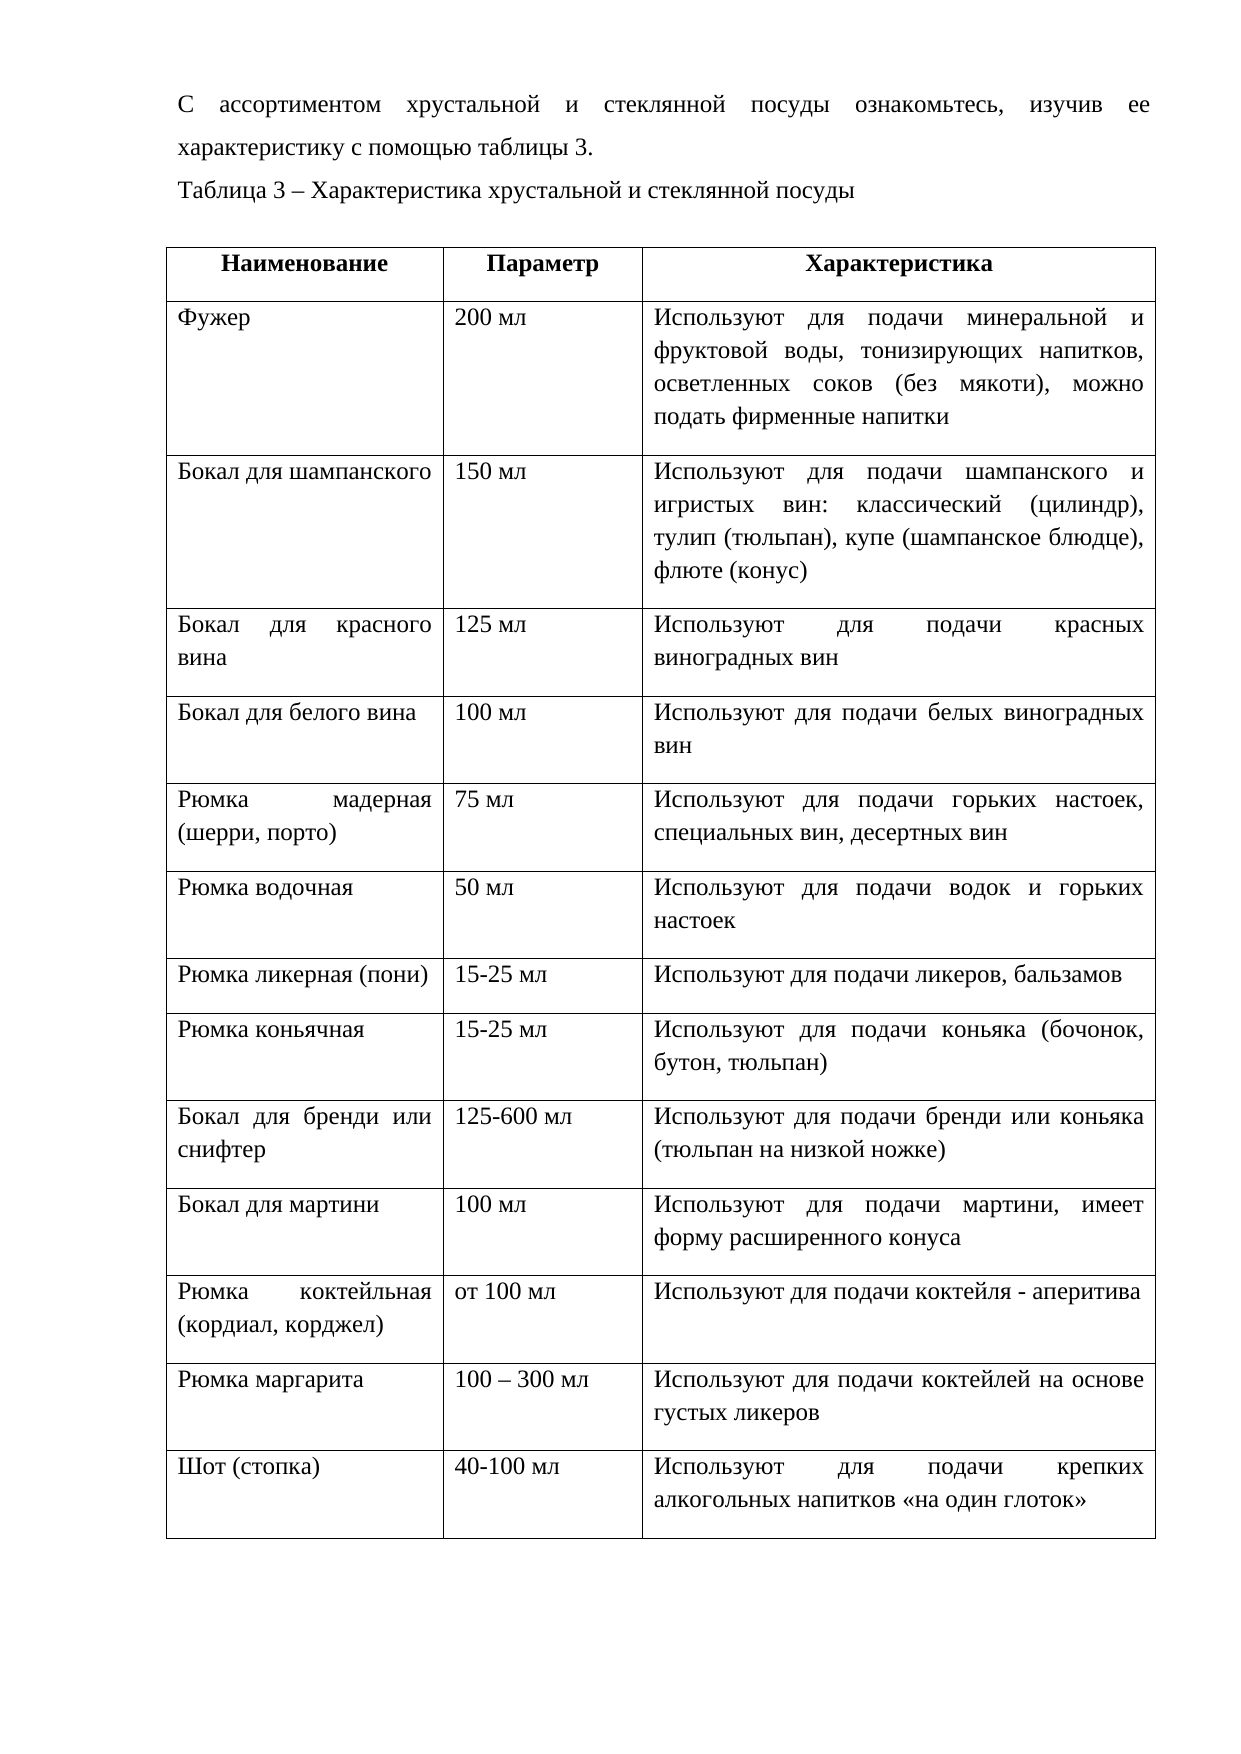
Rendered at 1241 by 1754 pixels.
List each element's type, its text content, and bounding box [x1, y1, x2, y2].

table_cell Используют для подачи коньяка (бочонок, бутон, тюльпан) [643, 1014, 1155, 1100]
table_cell 150 мл [444, 456, 642, 608]
table_cell Фужер [167, 302, 443, 455]
table_header Наименование [167, 248, 443, 301]
table_cell Бокал для бренди или снифтер [167, 1101, 443, 1188]
table_cell 100 – 300 мл [444, 1364, 642, 1450]
table_cell 40-100 мл [444, 1451, 642, 1538]
table_cell Используют для подачи горьких настоек, специальных вин, десертных вин [643, 784, 1155, 871]
table_cell Используют для подачи мартини, имеет форму расширенного конуса [643, 1189, 1155, 1275]
table_cell Рюмка водочная [167, 872, 443, 958]
table_cell Рюмка коктейльная (кордиал, корджел) [167, 1276, 443, 1363]
table_cell 125-600 мл [444, 1101, 642, 1188]
table_cell 15-25 мл [444, 1014, 642, 1100]
text Таблица 3 – Характеристика хрустальной и стеклянной посуды [177, 175, 1152, 204]
table_cell Используют для подачи минеральной и фруктовой воды, тонизирующих напитков, осветленных соков (без мякоти), можно подать фирменные напитки [643, 302, 1155, 455]
table_cell Используют для подачи красных виноградных вин [643, 609, 1155, 696]
table_header Параметр [444, 248, 642, 301]
table_cell Рюмка коньячная [167, 1014, 443, 1100]
table_cell Используют для подачи коктейля - аперитива [643, 1276, 1155, 1363]
table_cell Рюмка ликерная (пони) [167, 959, 443, 1013]
table_cell 200 мл [444, 302, 642, 455]
table_cell Используют для подачи ликеров, бальзамов [643, 959, 1155, 1013]
table_cell Бокал для красного вина [167, 609, 443, 696]
table_cell Бокал для белого вина [167, 697, 443, 783]
table_cell Используют для подачи бренди или коньяка (тюльпан на низкой ножке) [643, 1101, 1155, 1188]
table_cell Используют для подачи белых виноградных вин [643, 697, 1155, 783]
table_cell 100 мл [444, 697, 642, 783]
table_header Характеристика [643, 248, 1155, 301]
table_cell Используют для подачи шампанского и игристых вин: классический (цилиндр), тулип (тюльпан), купе (шампанское блюдце), флюте (конус) [643, 456, 1155, 608]
table_cell Шот (стопка) [167, 1451, 443, 1538]
table_cell 50 мл [444, 872, 642, 958]
table_cell 100 мл [444, 1189, 642, 1275]
text С ассортиментом хрустальной и стеклянной посуды ознакомьтесь, изучив ее характеристику с помощью таблицы 3. [177, 89, 1152, 161]
table_cell Используют для подачи водок и горьких настоек [643, 872, 1155, 958]
table_cell Бокал для шампанского [167, 456, 443, 608]
table_cell 15-25 мл [444, 959, 642, 1013]
table_cell Используют для подачи коктейлей на основе густых ликеров [643, 1364, 1155, 1450]
table_cell Используют для подачи крепких алкогольных напитков «на один глоток» [643, 1451, 1155, 1538]
table_cell 75 мл [444, 784, 642, 871]
table_cell 125 мл [444, 609, 642, 696]
table_cell Рюмка маргарита [167, 1364, 443, 1450]
table_cell Рюмка мадерная (шерри, порто) [167, 784, 443, 871]
table_cell Бокал для мартини [167, 1189, 443, 1275]
table_cell от 100 мл [444, 1276, 642, 1363]
